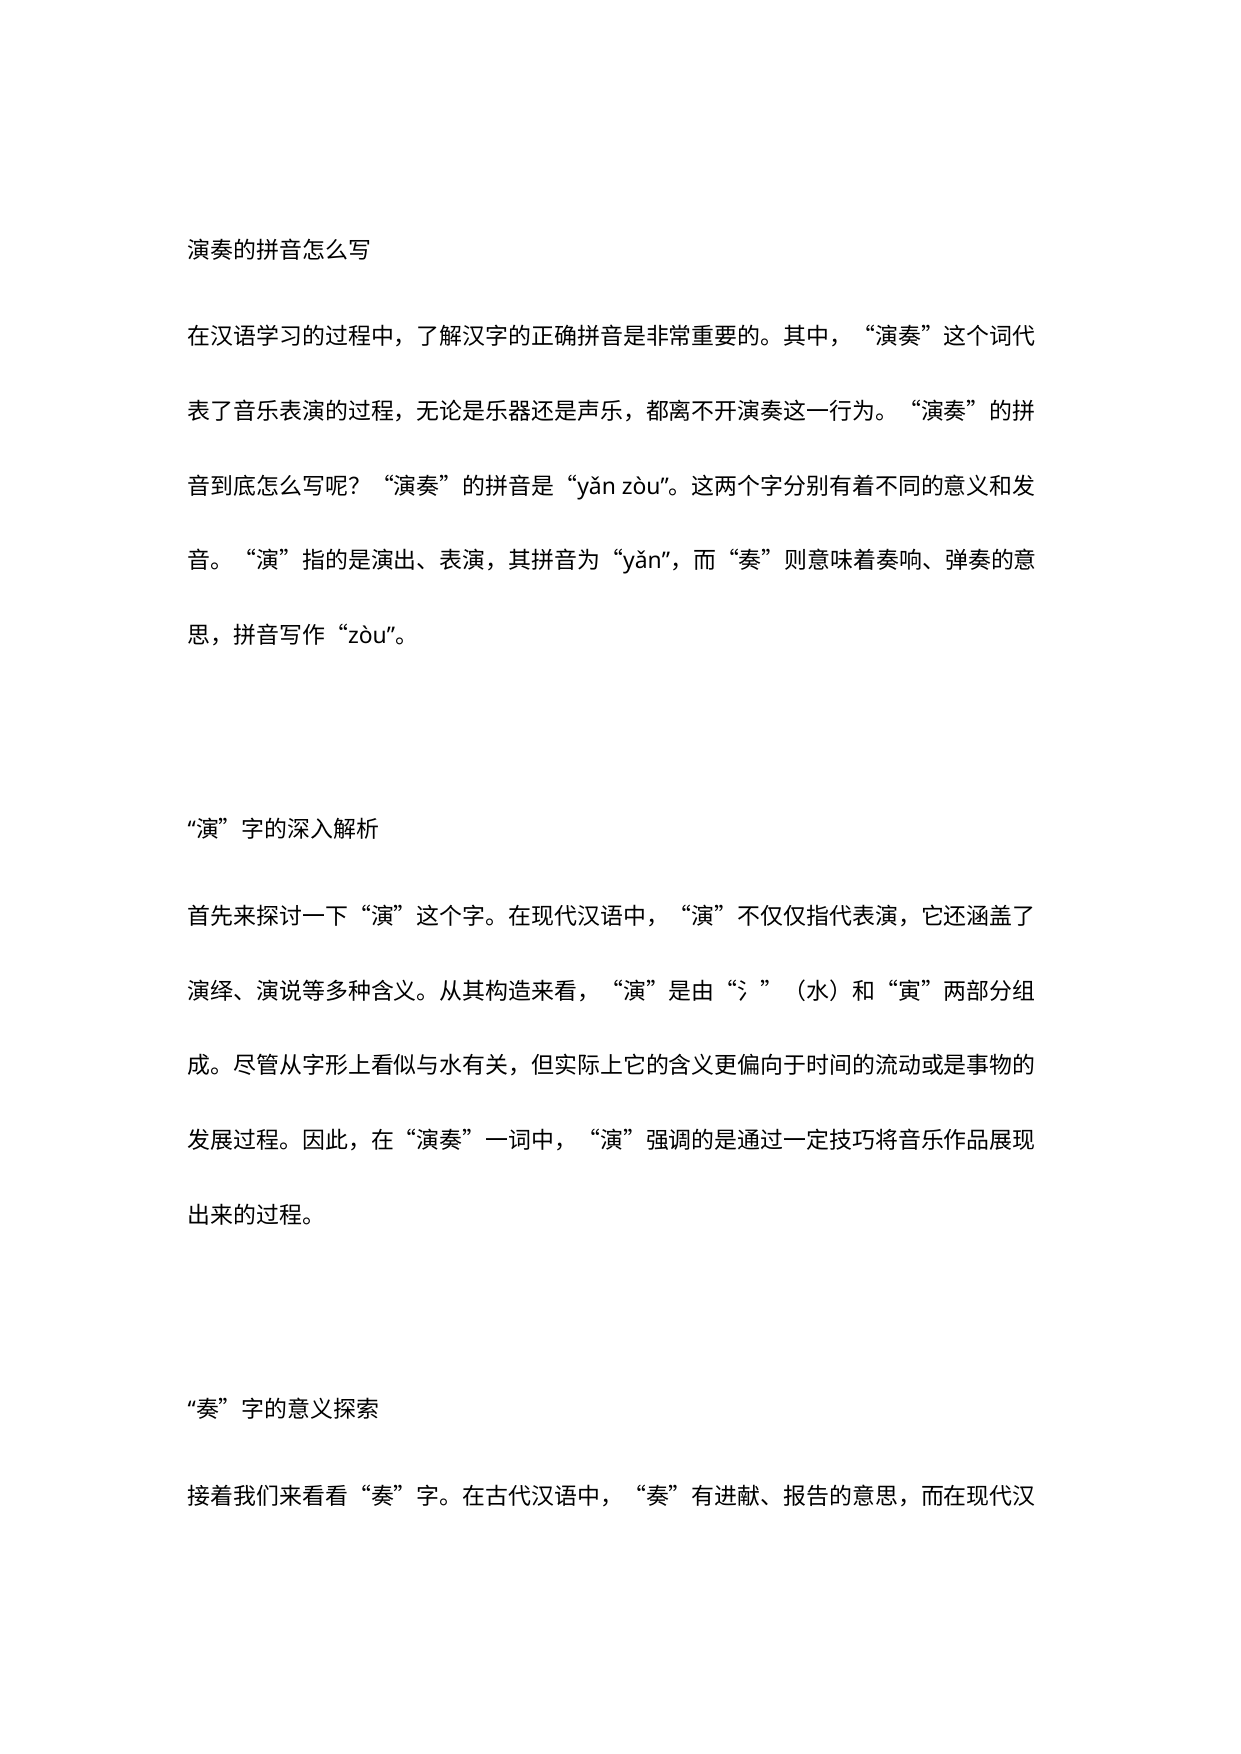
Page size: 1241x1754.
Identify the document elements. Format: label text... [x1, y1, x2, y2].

text 在汉语学习的过程中，了解汉字的正确拼音是非常重要的。其中，“演奏”这个词代表了音乐表演的过程，无论是乐器还是声乐，都离不开演奏这一行为。“演奏”的拼音到底怎么写呢？“演奏”的拼音是“yǎn zòu”。这两个字分别有着不同的意义和发音。“演”指的是演出、表演，其拼音为“yǎn”，而“奏”则意味着奏响、弹奏的意思，拼音写作“zòu”。 [187, 302, 1053, 666]
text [187, 1462, 1053, 1527]
text “奏”字的意义探索 [187, 1375, 1053, 1440]
text 演奏的拼音怎么写 [187, 216, 1053, 281]
text “演”字的深入解析 [187, 796, 1053, 861]
text 首先来探讨一下“演”这个字。在现代汉语中，“演”不仅仅指代表演，它还涵盖了演绎、演说等多种含义。从其构造来看，“演”是由“氵”（水）和“寅”两部分组成。尽管从字形上看似与水有关，但实际上它的含义更偏向于时间的流动或是事物的发展过程。因此，在“演奏”一词中，“演”强调的是通过一定技巧将音乐作品展现出来的过程。 [187, 882, 1053, 1246]
